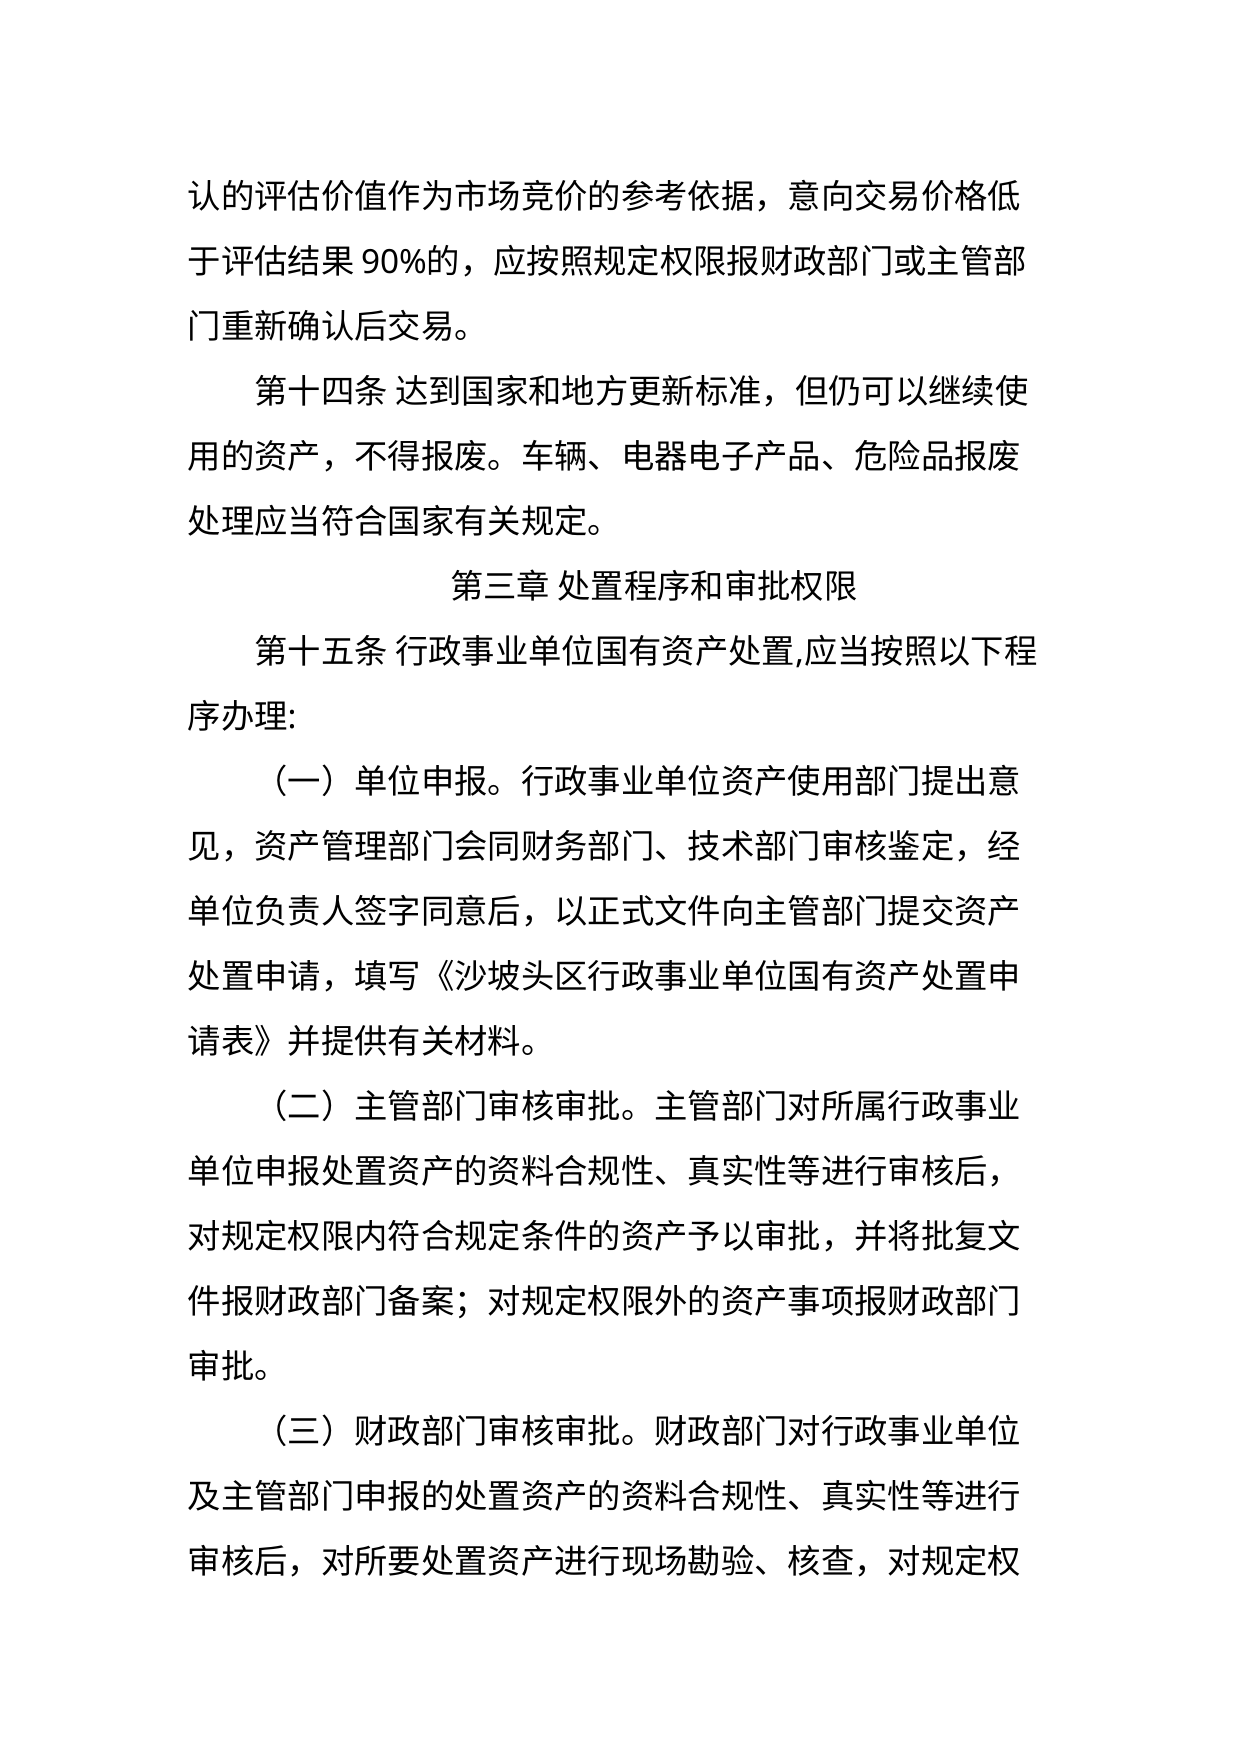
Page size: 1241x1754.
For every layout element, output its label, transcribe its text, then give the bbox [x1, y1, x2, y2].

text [187, 1397, 1053, 1592]
text 第十四条 达到国家和地方更新标准，但仍可以继续使用的资产，不得报废。车辆、电器电子产品、危险品报废处理应当符合国家有关规定。 [187, 357, 1053, 552]
text 第十五条 行政事业单位国有资产处置,应当按照以下程序办理: [187, 617, 1053, 747]
text （一）单位申报。行政事业单位资产使用部门提出意见，资产管理部门会同财务部门、技术部门审核鉴定，经单位负责人签字同意后，以正式文件向主管部门提交资产处置申请，填写《沙坡头区行政事业单位国有资产处置申请表》并提供有关材料。 [187, 747, 1053, 1072]
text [187, 162, 1053, 357]
text 第三章 处置程序和审批权限 [187, 552, 1053, 617]
text （二）主管部门审核审批。主管部门对所属行政事业单位申报处置资产的资料合规性、真实性等进行审核后，对规定权限内符合规定条件的资产予以审批，并将批复文件报财政部门备案；对规定权限外的资产事项报财政部门审批。 [187, 1072, 1053, 1397]
